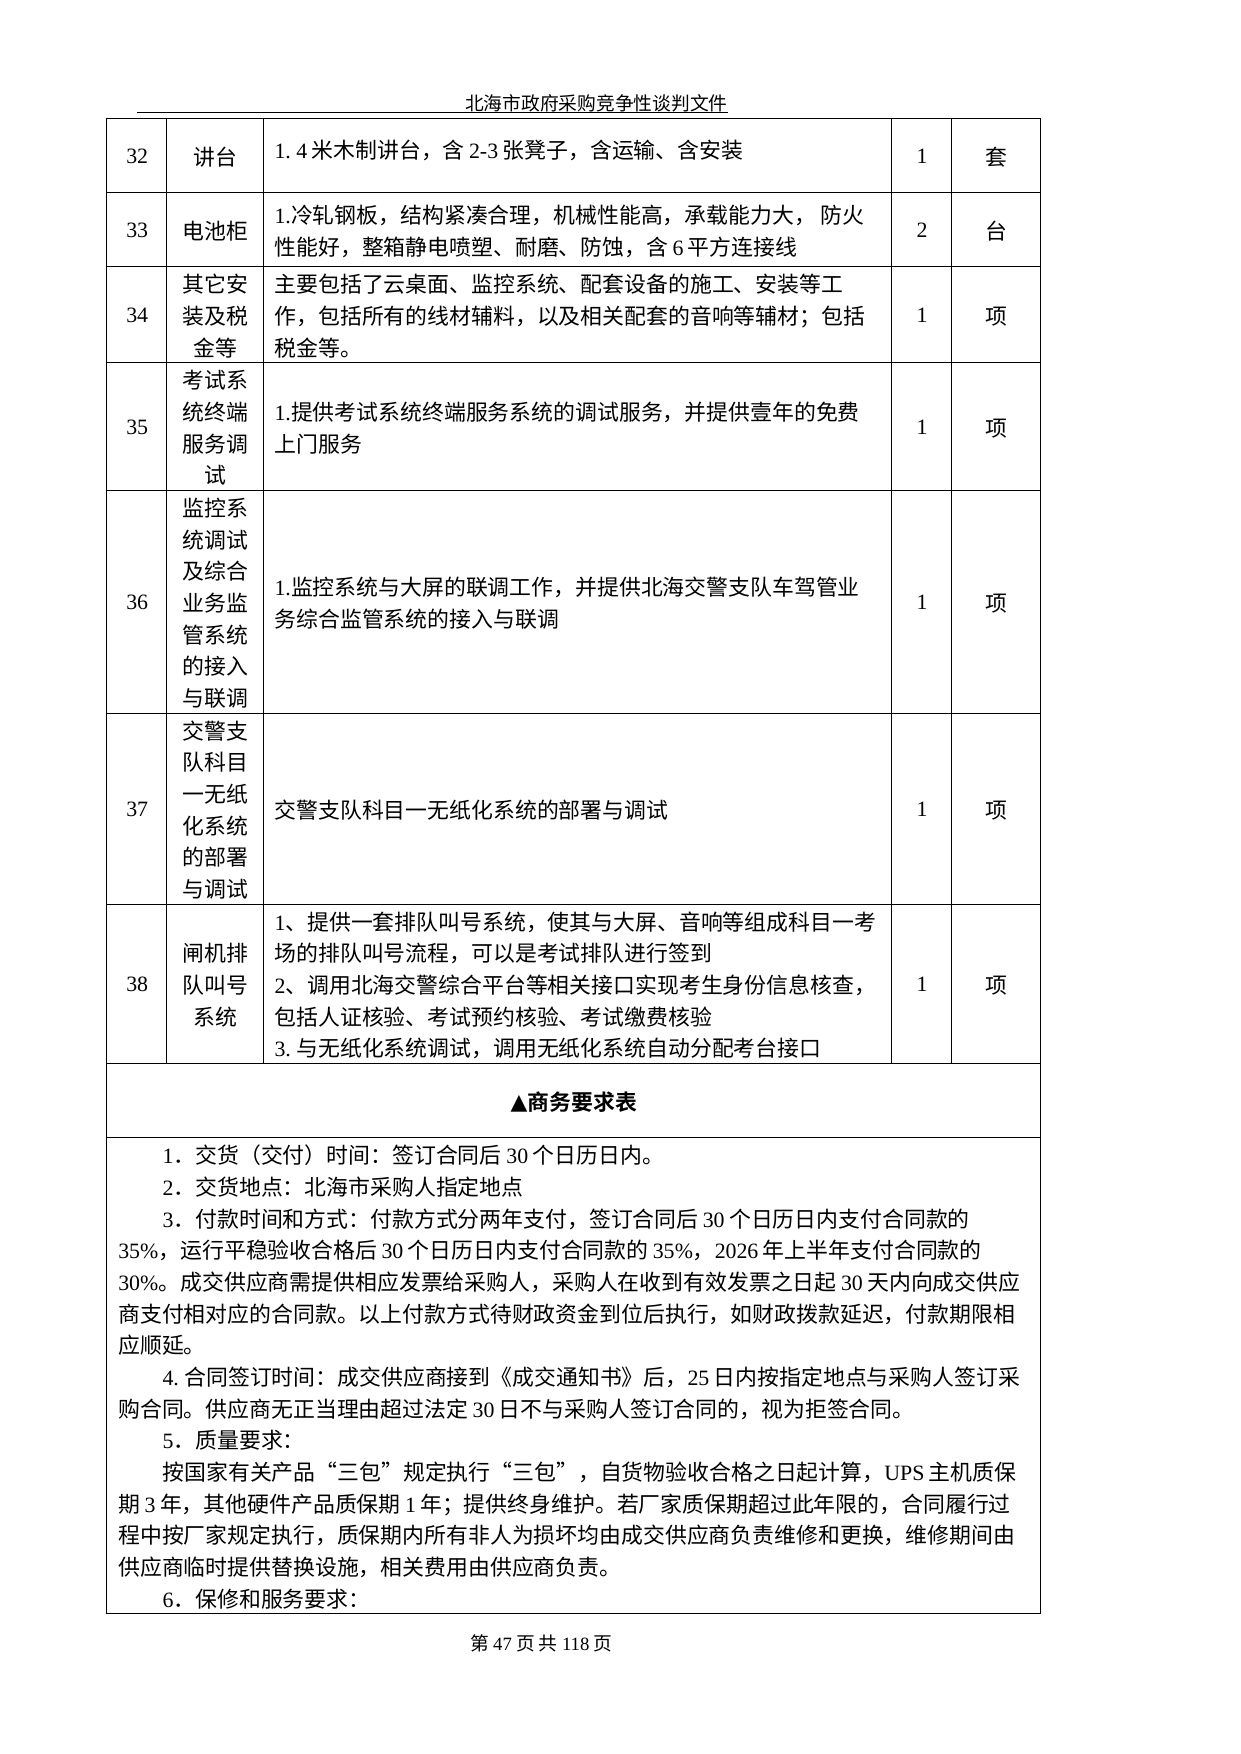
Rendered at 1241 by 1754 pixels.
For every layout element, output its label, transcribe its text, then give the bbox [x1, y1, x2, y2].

table_cell 其它安装及税金等 [167, 267, 263, 362]
table_cell 36 [107, 491, 166, 713]
table_cell 1 [892, 267, 951, 362]
table_cell 34 [107, 267, 166, 362]
table_cell 交警支队科目一无纸化系统的部署与调试 [264, 714, 891, 904]
table_cell 闸机排队叫号系统 [167, 905, 263, 1063]
table_cell 1.冷轧钢板，结构紧凑合理，机械性能高，承载能力大， 防火性能好，整箱静电喷塑、耐磨、防蚀，含6平方连接线 [264, 193, 891, 266]
table_cell 35 [107, 363, 166, 490]
table_cell 38 [107, 905, 166, 1063]
table_cell 1 [892, 905, 951, 1063]
table_cell 32 [107, 119, 166, 192]
table_cell 1 [892, 119, 951, 192]
table_cell 讲台 [167, 119, 263, 192]
table_cell 项 [952, 267, 1040, 362]
table_cell 37 [107, 714, 166, 904]
table_cell 项 [952, 905, 1040, 1063]
table_cell 1.提供考试系统终端服务系统的调试服务，并提供壹年的免费上门服务 [264, 363, 891, 490]
table_cell 交警支队科目一无纸化系统的部署与调试 [167, 714, 263, 904]
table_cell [107, 1138, 1040, 1613]
table_cell 项 [952, 363, 1040, 490]
table_cell 台 [952, 193, 1040, 266]
table_cell 1 [892, 363, 951, 490]
table_cell ▲商务要求表 [107, 1064, 1040, 1137]
table_cell 考试系统终端服务调试 [167, 363, 263, 490]
table_cell 4米木制讲台，含2-3张凳子，含运输、含安装 [264, 119, 891, 192]
table_cell 套 [952, 119, 1040, 192]
table_cell 项 [952, 491, 1040, 713]
table_cell 1 [892, 714, 951, 904]
table_cell 1.监控系统与大屏的联调工作，并提供北海交警支队车驾管业务综合监管系统的接入与联调 [264, 491, 891, 713]
table_cell 1、提供一套排队叫号系统，使其与大屏、音响等组成科目一考场的排队叫号流程，可以是考试排队进行签到 2、调用北海交警综合平台等相关接口实现考生身份信息核查，包括人证核验、考试预约核验、考试缴费核验 3. 与无纸化系统调试，调用无纸化系统自动分配考台接口 [264, 905, 891, 1063]
table_cell 主要包括了云桌面、监控系统、配套设备的施工、安装等工作，包括所有的线材辅料，以及相关配套的音响等辅材；包括税金等。 [264, 267, 891, 362]
table_cell 2 [892, 193, 951, 266]
table_cell 监控系统调试及综合业务监管系统的接入与联调 [167, 491, 263, 713]
table_cell 33 [107, 193, 166, 266]
table_cell 电池柜 [167, 193, 263, 266]
table_cell 项 [952, 714, 1040, 904]
table_cell 1 [892, 491, 951, 713]
